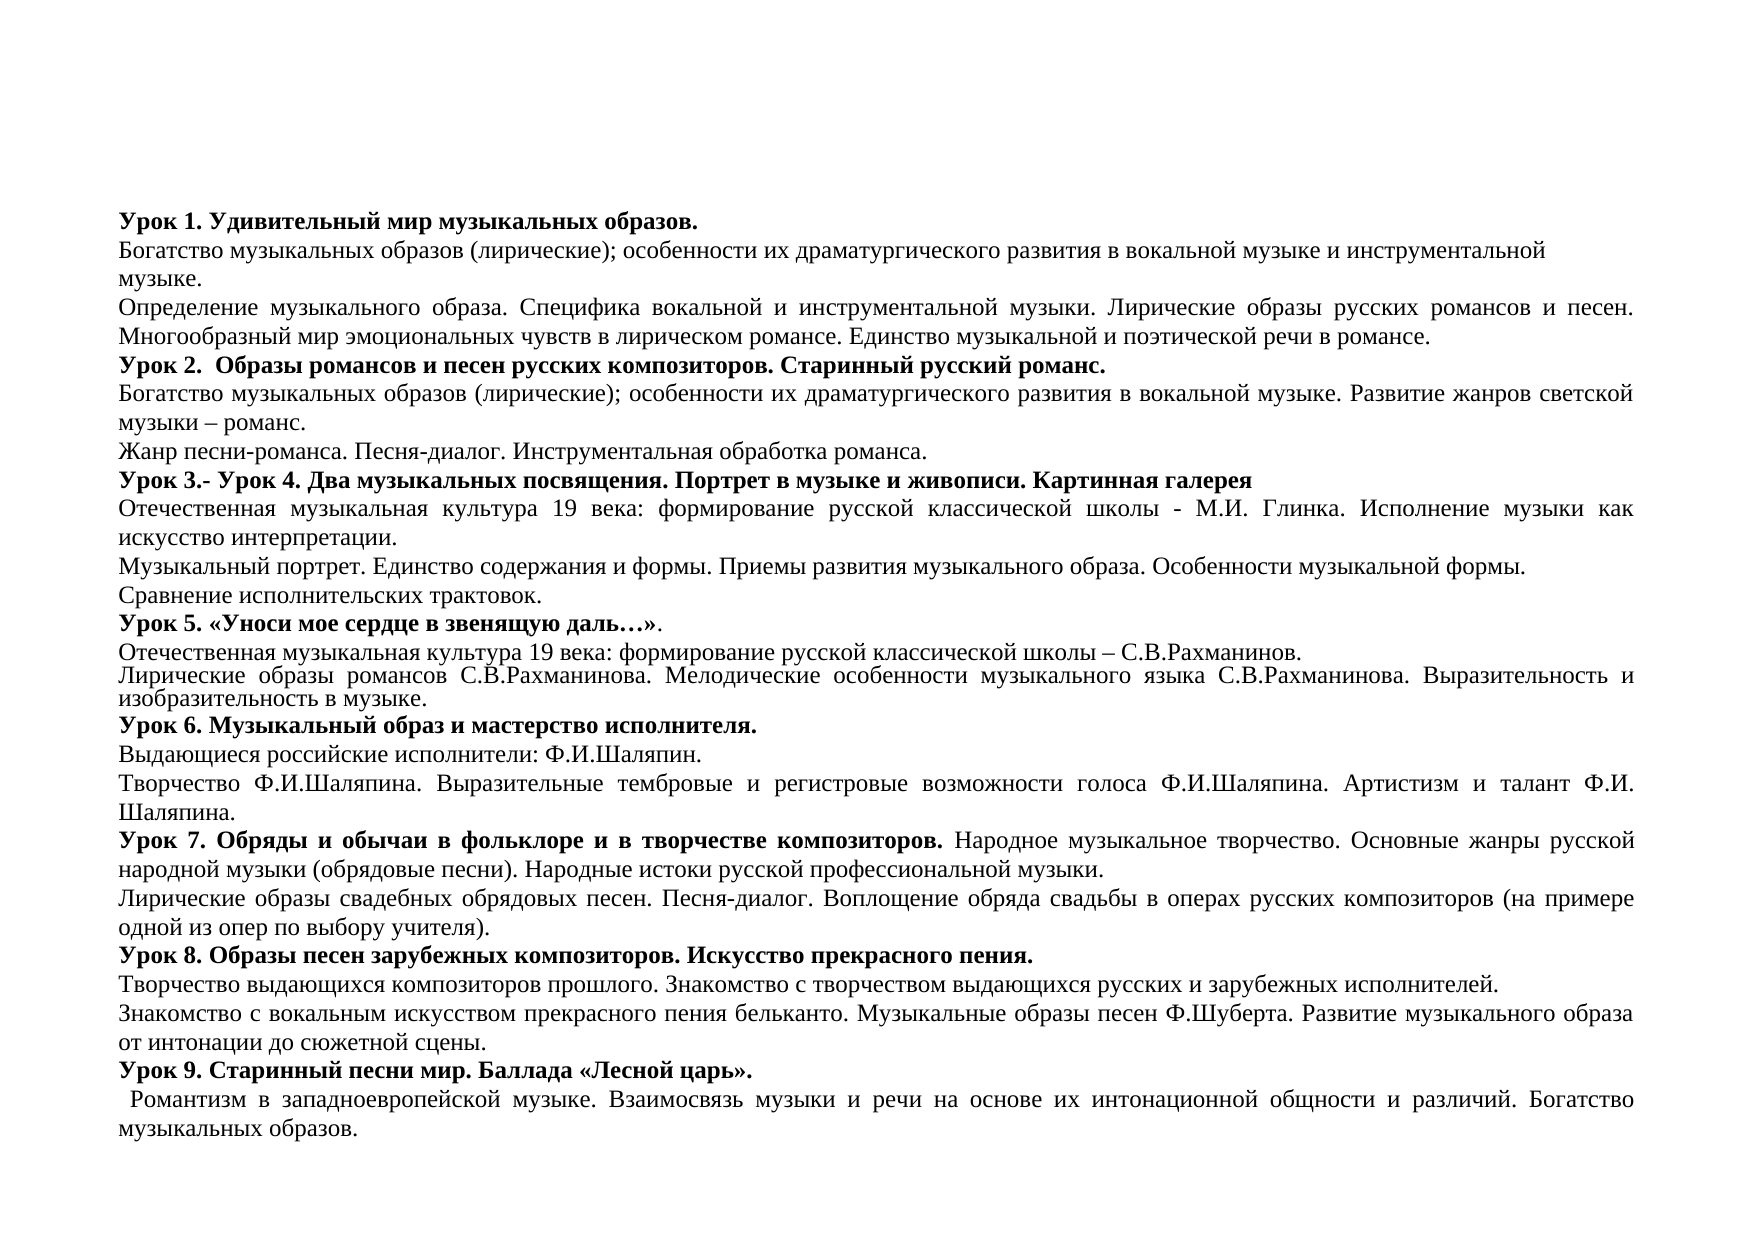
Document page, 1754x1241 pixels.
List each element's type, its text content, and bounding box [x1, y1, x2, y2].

text Творчество Ф.И.Шаляпина. Выразительные тембровые и регистровые возможности голоса Ф.И.Шаляпина. Артистизм и талант Ф.И. Шаляпина. [118, 768, 1636, 826]
text Творчество выдающихся композиторов прошлого. Знакомство с творчеством выдающихся русских и зарубежных исполнителей. [118, 969, 1636, 998]
text Урок 2. Образы романсов и песен русских композиторов. Старинный русский романс. [118, 350, 1636, 378]
text Урок 5. «Уноси мое сердце в звенящую даль…». [118, 608, 1636, 637]
text Определение музыкального образа. Специфика вокальной и инструментальной музыки. Лирические образы русских романсов и песен. Многообразный мир эмоциональных чувств в лирическом романсе. Единство музыкальной и поэтической речи в романсе. [118, 292, 1636, 350]
text Урок 3.- Урок 4. Два музыкальных посвящения. Портрет в музыке и живописи. Картинная галерея [118, 465, 1636, 493]
text Богатство музыкальных образов (лирические); особенности их драматургического развития в вокальной музыке. Развитие жанров светской музыки – романс. [118, 378, 1636, 436]
text Жанр песни-романса. Песня-диалог. Инструментальная обработка романса. [118, 436, 1636, 465]
text Урок 7. Обряды и обычаи в фольклоре и в творчестве композиторов. Народное музыкальное творчество. Основные жанры русской народной музыки (обрядовые песни). Народные истоки русской профессиональной музыки. [118, 826, 1636, 883]
text Урок 1. Удивительный мир музыкальных образов. [118, 206, 1636, 235]
text Музыкальный портрет. Единство содержания и формы. Приемы развития музыкального образа. Особенности музыкальной формы. Сравнение исполнительских трактовок. [118, 551, 1636, 608]
text Романтизм в западноевропейской музыке. Взаимосвязь музыки и речи на основе их интонационной общности и различий. Богатство музыкальных образов. [118, 1084, 1636, 1142]
text Знакомство с вокальным искусством прекрасного пения бельканто. Музыкальные образы песен Ф.Шуберта. Развитие музыкального образа от интонации до сюжетной сцены. [118, 998, 1636, 1056]
text Богатство музыкальных образов (лирические); особенности их драматургического развития в вокальной музыке и инструментальной музыке. [118, 235, 1636, 292]
text Лирические образы романсов С.В.Рахманинова. Мелодические особенности музыкального языка С.В.Рахманинова. Выразительность и изобразительность в музыке. [118, 666, 1636, 711]
text Урок 8. Образы песен зарубежных композиторов. Искусство прекрасного пения. [118, 941, 1636, 969]
text Выдающиеся российские исполнители: Ф.И.Шаляпин. [118, 739, 1636, 768]
text Лирические образы свадебных обрядовых песен. Песня-диалог. Воплощение обряда свадьбы в операх русских композиторов (на примере одной из опер по выбору учителя). [118, 883, 1636, 941]
text Отечественная музыкальная культура 19 века: формирование русской классической школы - М.И. Глинка. Исполнение музыки как искусство интерпретации. [118, 493, 1636, 551]
text Урок 6. Музыкальный образ и мастерство исполнителя. [118, 711, 1636, 739]
text Отечественная музыкальная культура 19 века: формирование русской классической школы – С.В.Рахманинов. [118, 637, 1636, 666]
text Урок 9. Старинный песни мир. Баллада «Лесной царь». [118, 1056, 1636, 1084]
